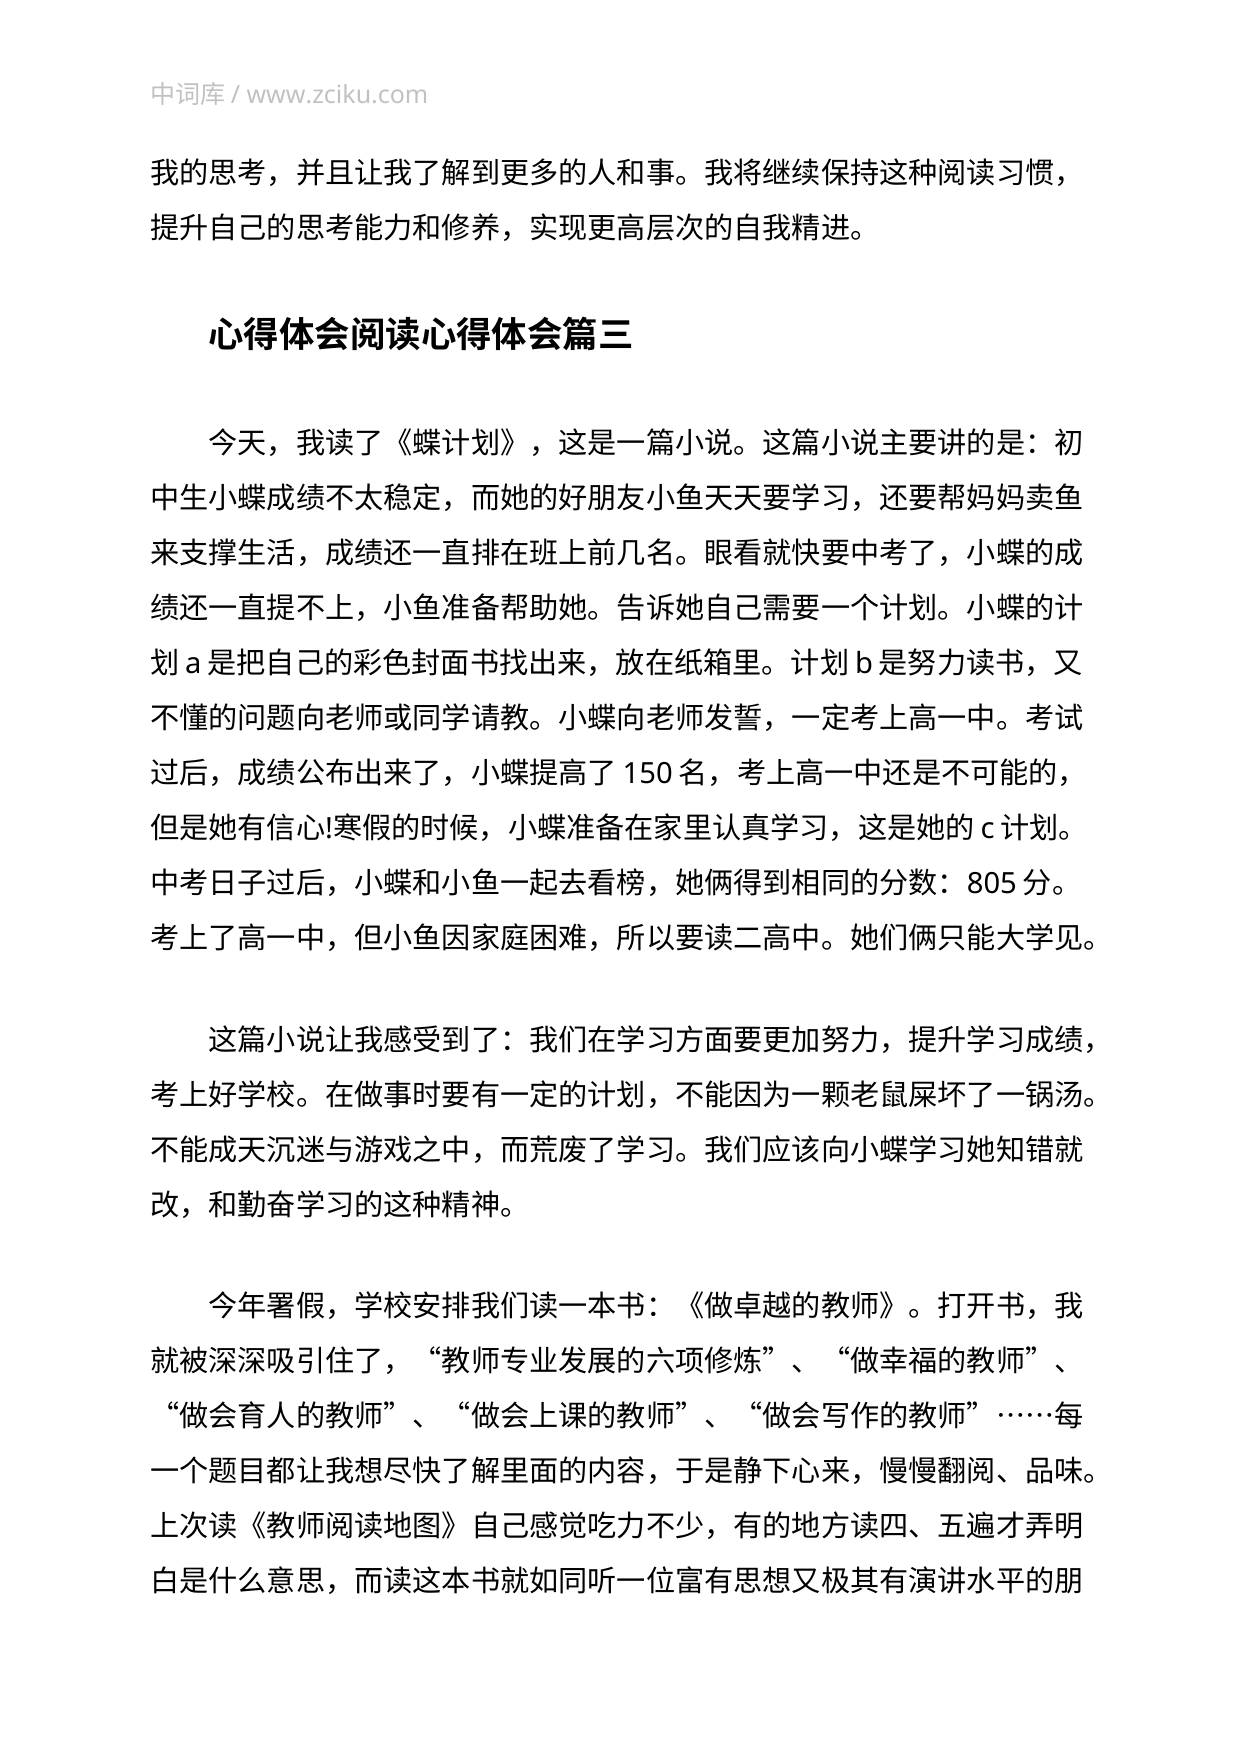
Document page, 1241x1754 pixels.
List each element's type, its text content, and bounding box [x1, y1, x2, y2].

text 这篇小说让我感受到了：我们在学习方面要更加努力，提升学习成绩，考上好学校。在做事时要有一定的计划，不能因为一颗老鼠屎坏了一锅汤。不能成天沉迷与游戏之中，而荒废了学习。我们应该向小蝶学习她知错就改，和勤奋学习的这种精神。 [150, 1016, 1090, 1223]
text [150, 1283, 1090, 1599]
text 心得体会阅读心得体会篇三 [150, 307, 1090, 358]
text 今天，我读了《蝶计划》，这是一篇小说。这篇小说主要讲的是：初中生小蝶成绩不太稳定，而她的好朋友小鱼天天要学习，还要帮妈妈卖鱼来支撑生活，成绩还一直排在班上前几名。眼看就快要中考了，小蝶的成绩还一直提不上，小鱼准备帮助她。告诉她自己需要一个计划。小蝶的计划a是把自己的彩色封面书找出来，放在纸箱里。计划b是努力读书，又不懂的问题向老师或同学请教。小蝶向老师发誓，一定考上高一中。考试过后，成绩公布出来了，小蝶提高了150名，考上高一中还是不可能的，但是她有信心!寒假的时候，小蝶准备在家里认真学习，这是她的c计划。中考日子过后，小蝶和小鱼一起去看榜，她俩得到相同的分数：805分。考上了高一中，但小鱼因家庭困难，所以要读二高中。她们俩只能大学见。 [150, 420, 1090, 957]
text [150, 150, 1090, 247]
